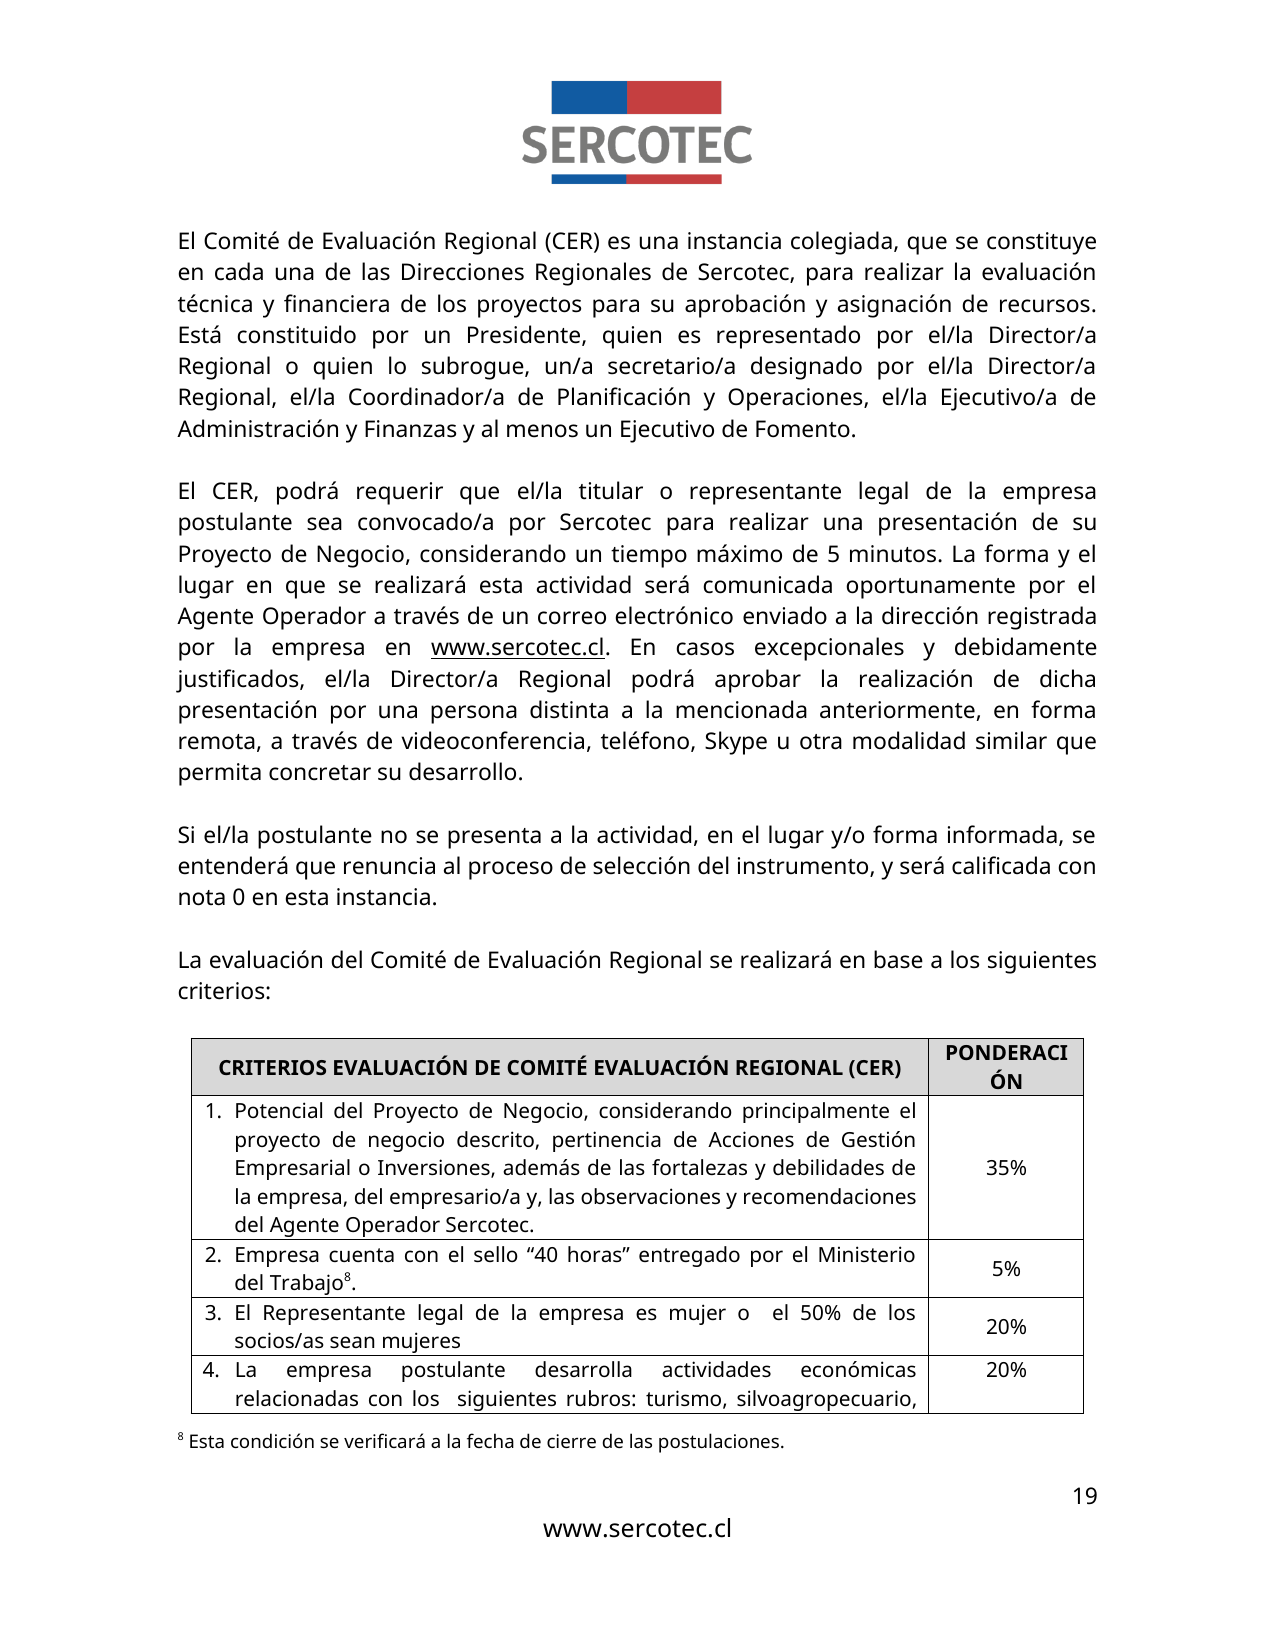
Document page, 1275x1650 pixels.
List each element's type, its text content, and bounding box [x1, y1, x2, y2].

table_cell El Representante legal de la empresa es mujer o el 50% de los socios/as sean mujeres [192, 1298, 928, 1354]
table_header CRITERIOS EVALUACIÓN DE COMITÉ EVALUACIÓN REGIONAL (CER) [192, 1039, 928, 1095]
table_header PONDERACIÓN [929, 1039, 1083, 1095]
table_cell 20% [929, 1356, 1083, 1412]
text La evaluación del Comité de Evaluación Regional se realizará en base a los siguientes criterios: [177, 944, 1098, 1006]
table_cell 35% [929, 1096, 1083, 1239]
table_cell Potencial del Proyecto de Negocio, considerando principalmente el proyecto de negocio descrito, pertinencia de Acciones de Gestión Empresarial o Inversiones, además de las fortalezas y debilidades de la empresa, del empresario/a y, las observaciones y recomendaciones del Agente Operador Sercotec. [192, 1096, 928, 1239]
table_cell Empresa cuenta con el sello “40 horas” entregado por el Ministerio del Trabajo. [192, 1240, 928, 1297]
text El Comité de Evaluación Regional (CER) es una instancia colegiada, que se constituye en cada una de las Direcciones Regionales de Sercotec, para realizar la evaluación técnica y financiera de los proyectos para su aprobación y asignación de recursos. Está constituido por un Presidente, quien es representado por el/la Director/a Regional o quien lo subrogue, un/a secretario/a designado por el/la Director/a Regional, el/la Coordinador/a de Planificación y Operaciones, el/la Ejecutivo/a de Administración y Finanzas y al menos un Ejecutivo de Fomento. [177, 225, 1098, 444]
table_cell 20% [929, 1298, 1083, 1354]
picture [512, 73, 763, 194]
text El CER, podrá requerir que el/la titular o representante legal de la empresa postulante sea convocado/a por Sercotec para realizar una presentación de su Proyecto de Negocio, considerando un tiempo máximo de 5 minutos. La forma y el lugar en que se realizará esta actividad será comunicada oportunamente por el Agente Operador a través de un correo electrónico enviado a la dirección registrada por la empresa en www.sercotec.cl. En casos excepcionales y debidamente justificados, el/la Director/a Regional podrá aprobar la realización de dicha presentación por una persona distinta a la mencionada anteriormente, en forma remota, a través de videoconferencia, teléfono, Skype u otra modalidad similar que permita concretar su desarrollo. [177, 475, 1098, 787]
text Si el/la postulante no se presenta a la actividad, en el lugar y/o forma informada, se entenderá que renuncia al proceso de selección del instrumento, y será calificada con nota 0 en esta instancia. [177, 819, 1098, 912]
table_cell 5% [929, 1240, 1083, 1297]
